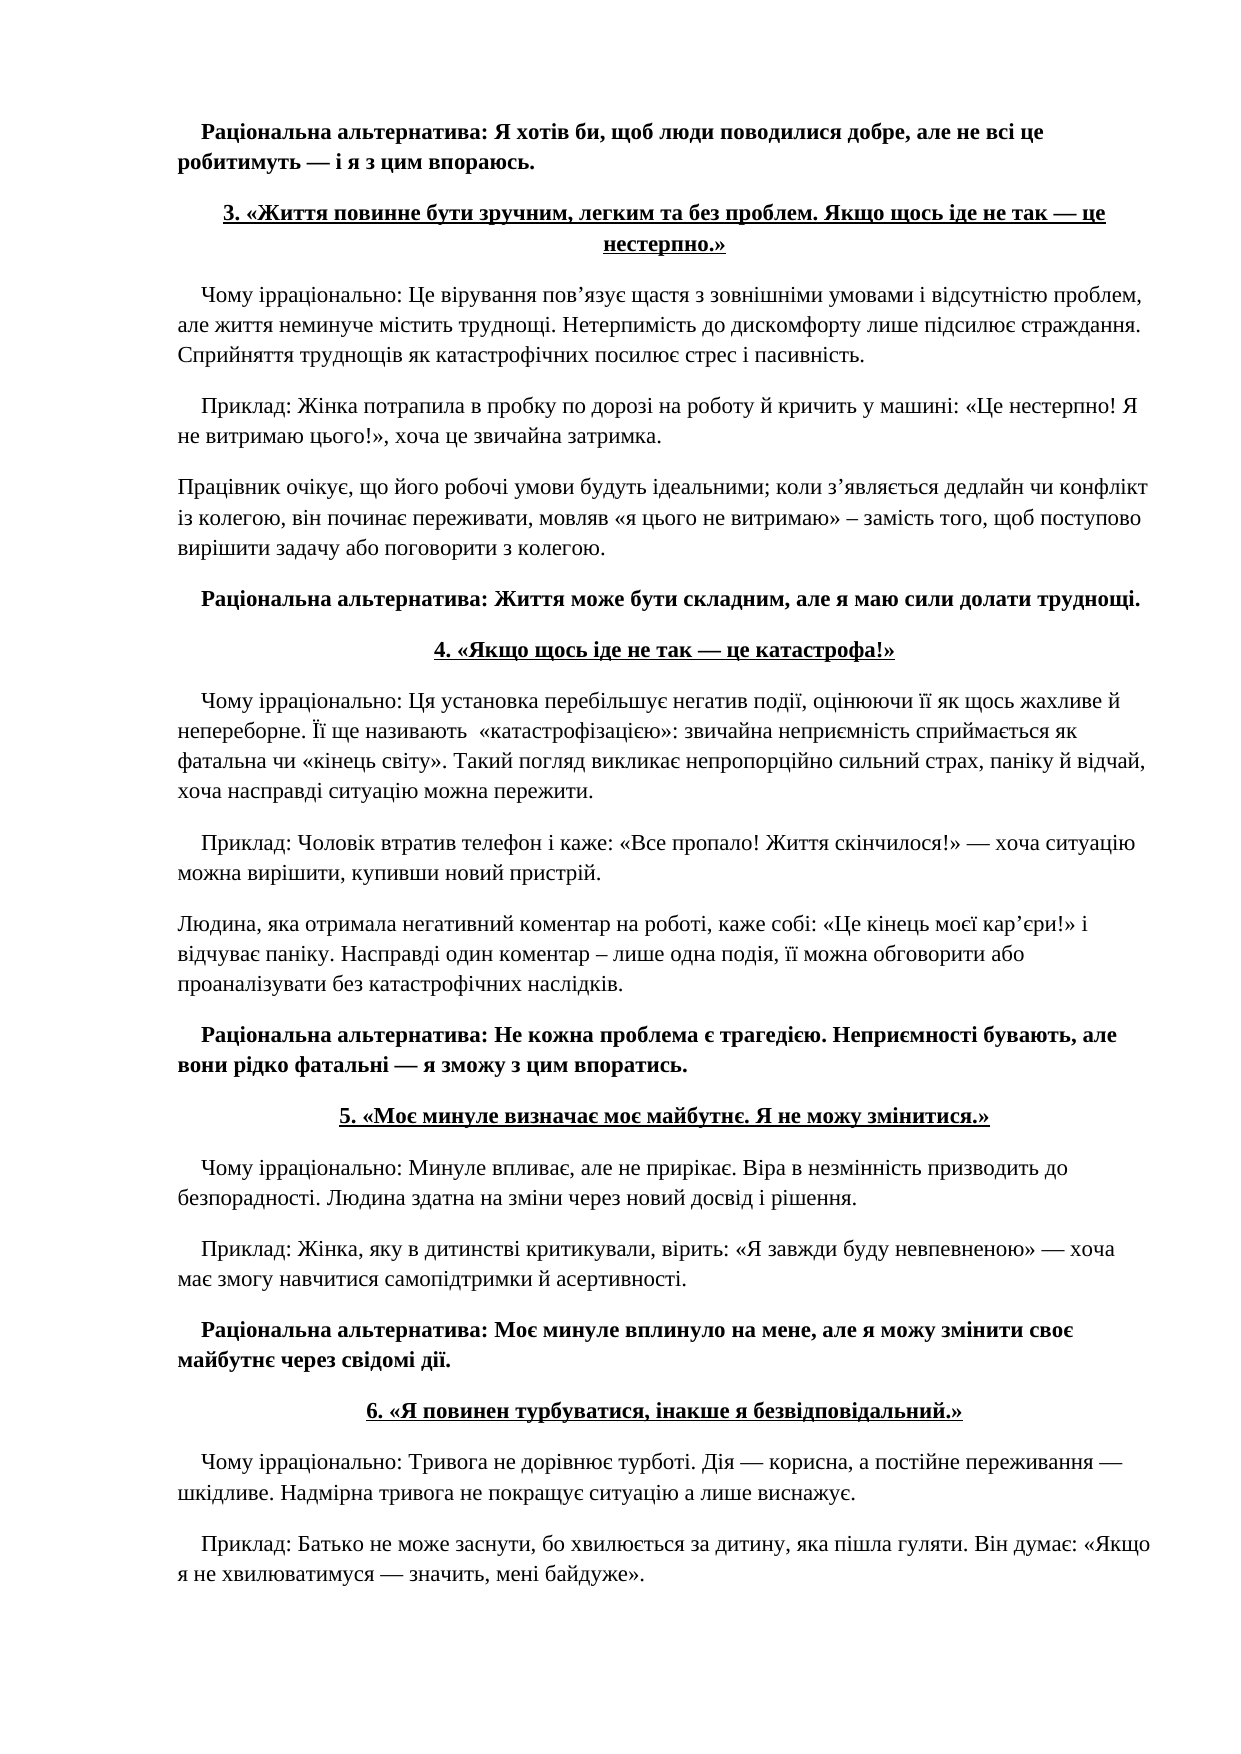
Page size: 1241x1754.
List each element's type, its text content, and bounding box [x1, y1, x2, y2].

text ✅ Раціональна альтернатива: Моє минуле вплинуло на мене, але я можу змінити своє майбутнє через свідомі дії. [177, 1316, 1152, 1373]
text 3. «Життя повинне бути зручним, легким та без проблем. Якщо щось іде не так — це нестерпно.» [177, 199, 1152, 256]
text 📌 Чому ірраціонально: Тривога не дорівнює турботі. Дія — корисна, а постійне переживання — шкідливе. Надмірна тривога не покращує ситуацію а лише виснажує. [177, 1448, 1152, 1505]
text 📌 Чому ірраціонально: Минуле впливає, але не прирікає. Віра в незмінність призводить до безпорадності. Людина здатна на зміни через новий досвід і рішення. [177, 1153, 1152, 1210]
text ✅ Раціональна альтернатива: Життя може бути складним, але я маю сили долати труднощі. [177, 585, 1152, 611]
text 📌 Чому ірраціонально: Це вірування пов’язує щастя з зовнішніми умовами і відсутністю проблем, але життя неминуче містить труднощі. Нетерпимість до дискомфорту лише підсилює страждання. Сприйняття труднощів як катастрофічних посилює стрес і пасивність. [177, 281, 1152, 367]
text 🧠 Приклад: Чоловік втратив телефон і каже: «Все пропало! Життя скінчилося!» — хоча ситуацію можна вирішити, купивши новий пристрій. [177, 828, 1152, 885]
text 6. «Я повинен турбуватися, інакше я безвідповідальний.» [177, 1397, 1152, 1424]
text Працівник очікує, що його робочі умови будуть ідеальними; коли з’являється дедлайн чи конфлікт із колегою, він починає переживати, мовляв «я цього не витримаю» – замість того, щоб поступово вирішити задачу або поговорити з колегою. [177, 473, 1152, 560]
text Людина, яка отримала негативний коментар на роботі, каже собі: «Це кінець моєї кар’єри!» і відчуває паніку. Насправді один коментар – лише одна подія, її можна обговорити або проаналізувати без катастрофічних наслідків. [177, 910, 1152, 997]
text 🧠 Приклад: Жінка, яку в дитинстві критикували, вірить: «Я завжди буду невпевненою» — хоча має змогу навчитися самопідтримки й асертивності. [177, 1235, 1152, 1291]
text 📌 Чому ірраціонально: Ця установка перебільшує негатив події, оцінюючи її як щось жахливе й непереборне. Її ще називають «катастрофізацією»: звичайна неприємність сприймається як фатальна чи «кінець світу». Такий погляд викликає непропорційно сильний страх, паніку й відчай, хоча насправді ситуацію можна пережити. [177, 687, 1152, 804]
text 🧠 Приклад: Батько не може заснути, бо хвилюється за дитину, яка пішла гуляти. Він думає: «Якщо я не хвилюватимуся — значить, мені байдуже». [177, 1529, 1152, 1586]
text 5. «Моє минуле визначає моє майбутнє. Я не можу змінитися.» [177, 1102, 1152, 1129]
text ✅ Раціональна альтернатива: Я хотів би, щоб люди поводилися добре, але не всі це робитимуть — і я з цим впораюсь. [177, 118, 1152, 175]
text ✅ Раціональна альтернатива: Не кожна проблема є трагедією. Неприємності бувають, але вони рідко фатальні — я зможу з цим впоратись. [177, 1021, 1152, 1078]
text 4. «Якщо щось іде не так — це катастрофа!» [177, 636, 1152, 662]
text 🧠 Приклад: Жінка потрапила в пробку по дорозі на роботу й кричить у машині: «Це нестерпно! Я не витримаю цього!», хоча це звичайна затримка. [177, 392, 1152, 449]
